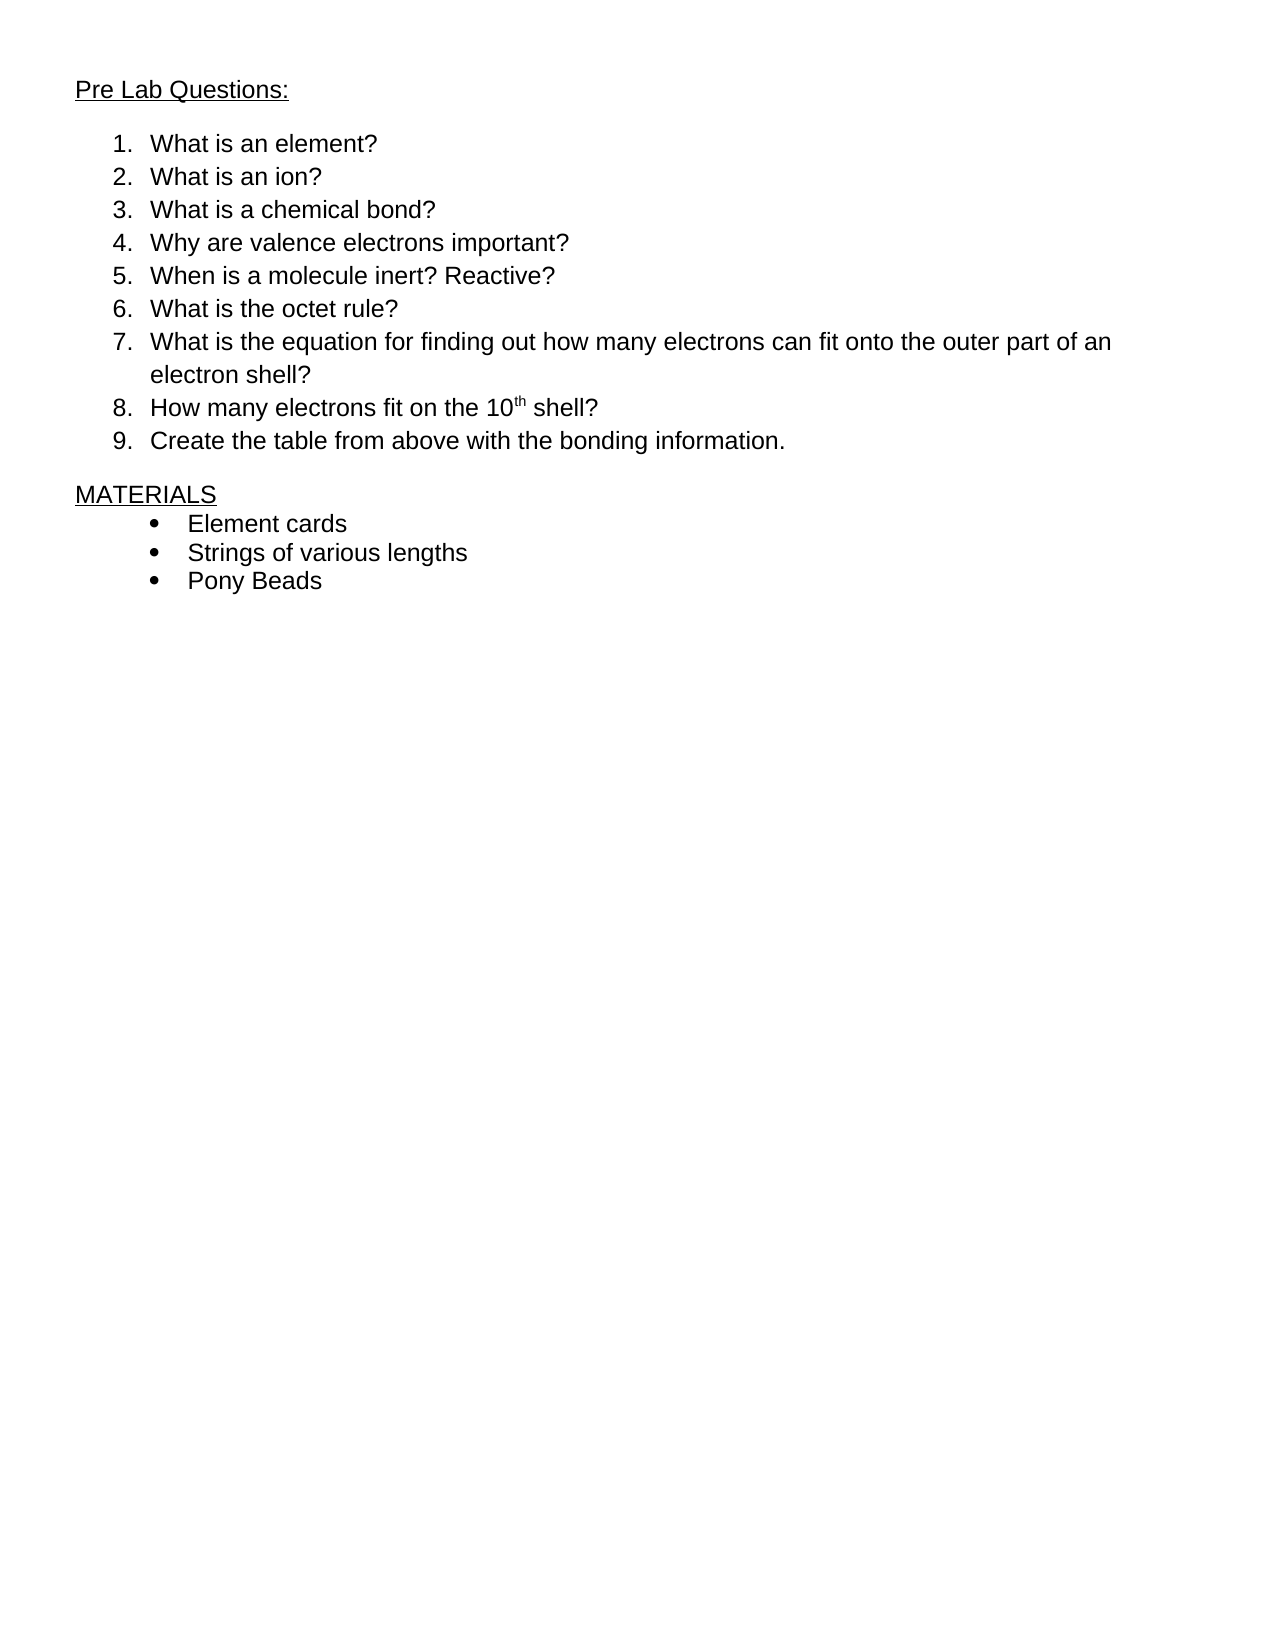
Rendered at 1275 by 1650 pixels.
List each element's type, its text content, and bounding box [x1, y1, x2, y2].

list What is the equation for finding out how many electrons can fit onto the outer part of an electron shell? [112, 327, 1200, 389]
list Pony Beads [150, 566, 1200, 595]
list What is the octet rule? [112, 294, 1200, 323]
list What is an element? [112, 129, 1200, 158]
list Why are valence electrons important? [112, 228, 1200, 257]
list Create the table from above with the bonding information. [112, 426, 1200, 455]
text MATERIALS [75, 480, 1200, 509]
list Element cards [150, 509, 1200, 537]
list When is a molecule inert? Reactive? [112, 261, 1200, 290]
list Strings of various lengths [150, 537, 1200, 566]
list What is an ion? [112, 162, 1200, 191]
list What is a chemical bond? [112, 195, 1200, 224]
list How many electrons fit on the 10th shell? [112, 393, 1200, 422]
text Pre Lab Questions: [75, 75, 1200, 104]
